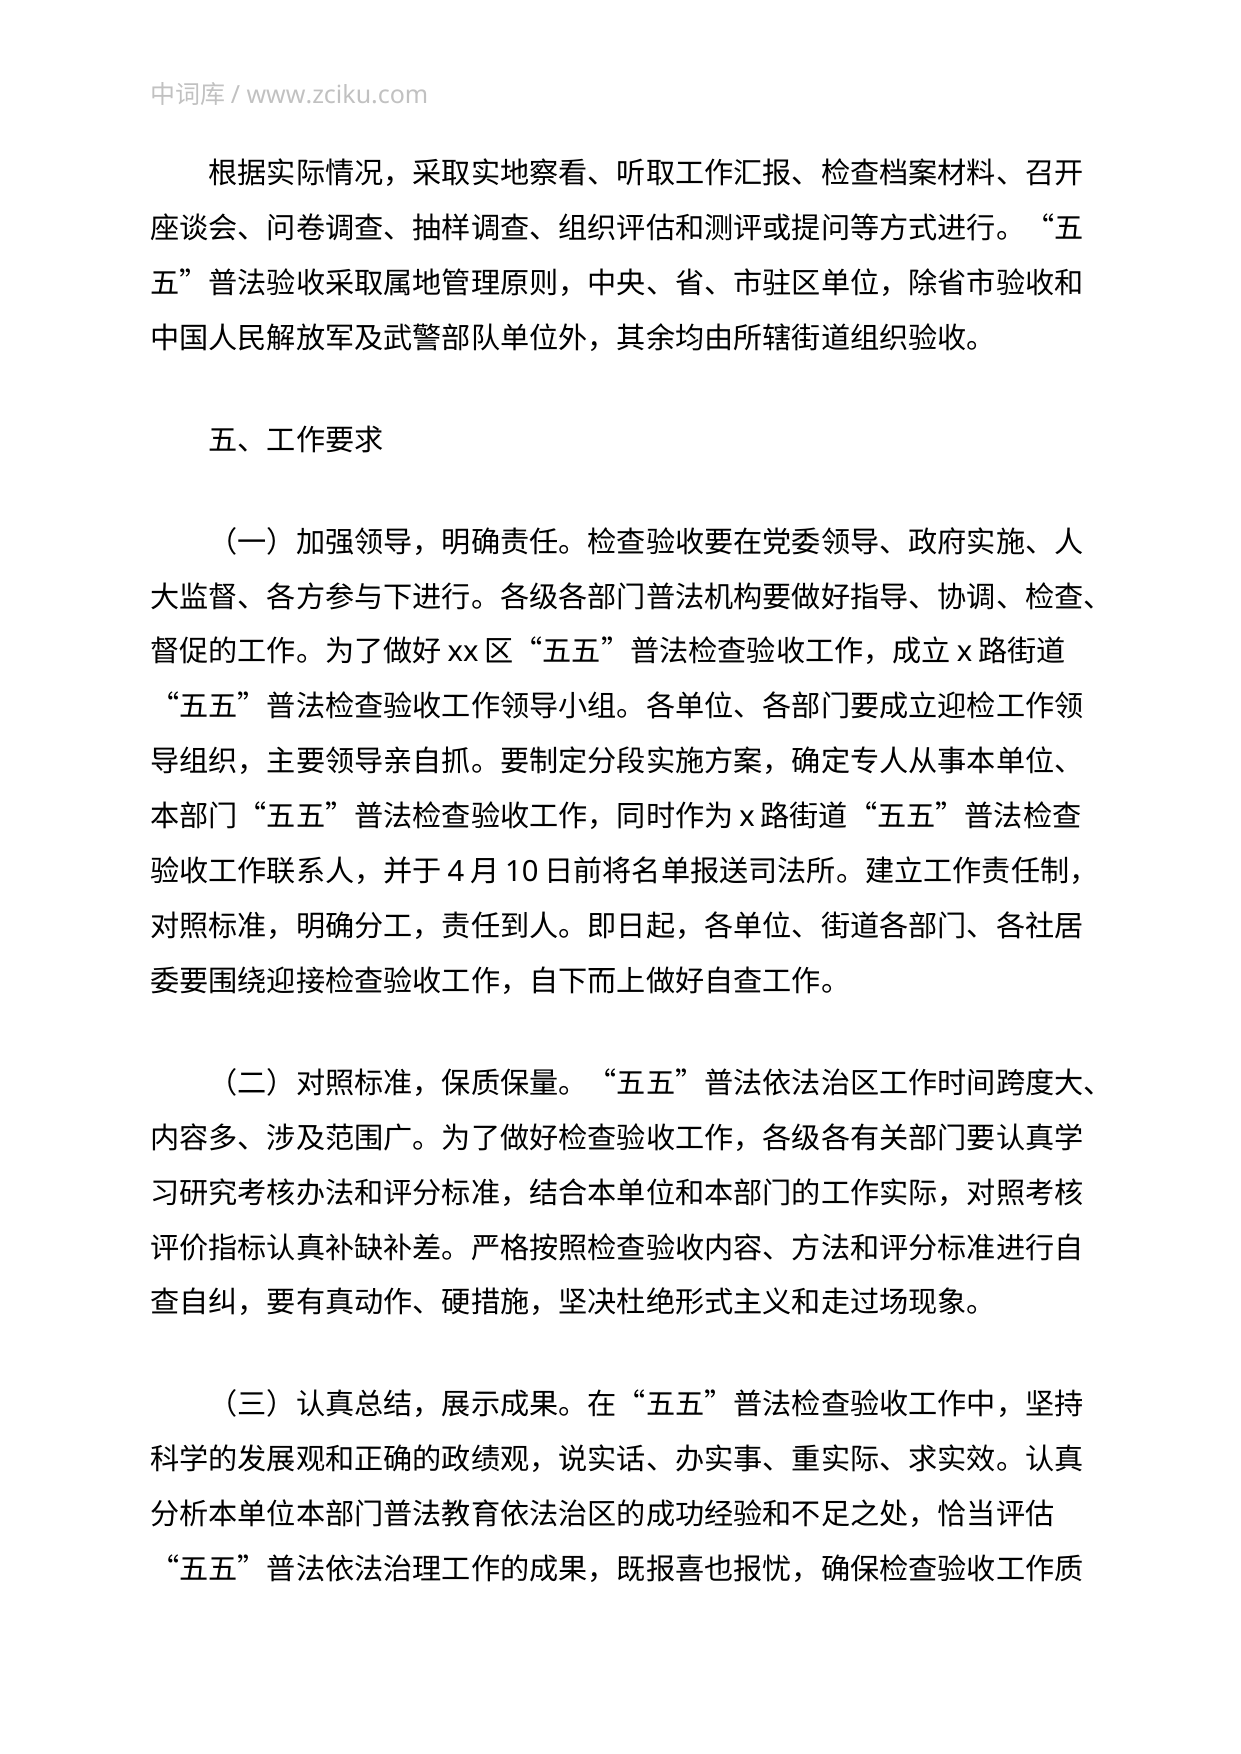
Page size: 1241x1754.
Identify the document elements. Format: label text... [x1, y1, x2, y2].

text 五、工作要求 [150, 416, 1090, 459]
text （二）对照标准，保质保量。“五五”普法依法治区工作时间跨度大、内容多、涉及范围广。为了做好检查验收工作，各级各有关部门要认真学习研究考核办法和评分标准，结合本单位和本部门的工作实际，对照考核评价指标认真补缺补差。严格按照检查验收内容、方法和评分标准进行自查自纠，要有真动作、硬措施，坚决杜绝形式主义和走过场现象。 [150, 1059, 1090, 1321]
text 根据实际情况，采取实地察看、听取工作汇报、检查档案材料、召开座谈会、问卷调查、抽样调查、组织评估和测评或提问等方式进行。“五五”普法验收采取属地管理原则，中央、省、市驻区单位，除省市验收和中国人民解放军及武警部队单位外，其余均由所辖街道组织验收。 [150, 150, 1090, 357]
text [150, 1381, 1090, 1588]
text （一）加强领导，明确责任。检查验收要在党委领导、政府实施、人大监督、各方参与下进行。各级各部门普法机构要做好指导、协调、检查、督促的工作。为了做好xx区“五五”普法检查验收工作，成立x路街道“五五”普法检查验收工作领导小组。各单位、各部门要成立迎检工作领导组织，主要领导亲自抓。要制定分段实施方案，确定专人从事本单位、本部门“五五”普法检查验收工作，同时作为x路街道“五五”普法检查验收工作联系人，并于4月10日前将名单报送司法所。建立工作责任制，对照标准，明确分工，责任到人。即日起，各单位、街道各部门、各社居委要围绕迎接检查验收工作，自下而上做好自查工作。 [150, 518, 1090, 1000]
